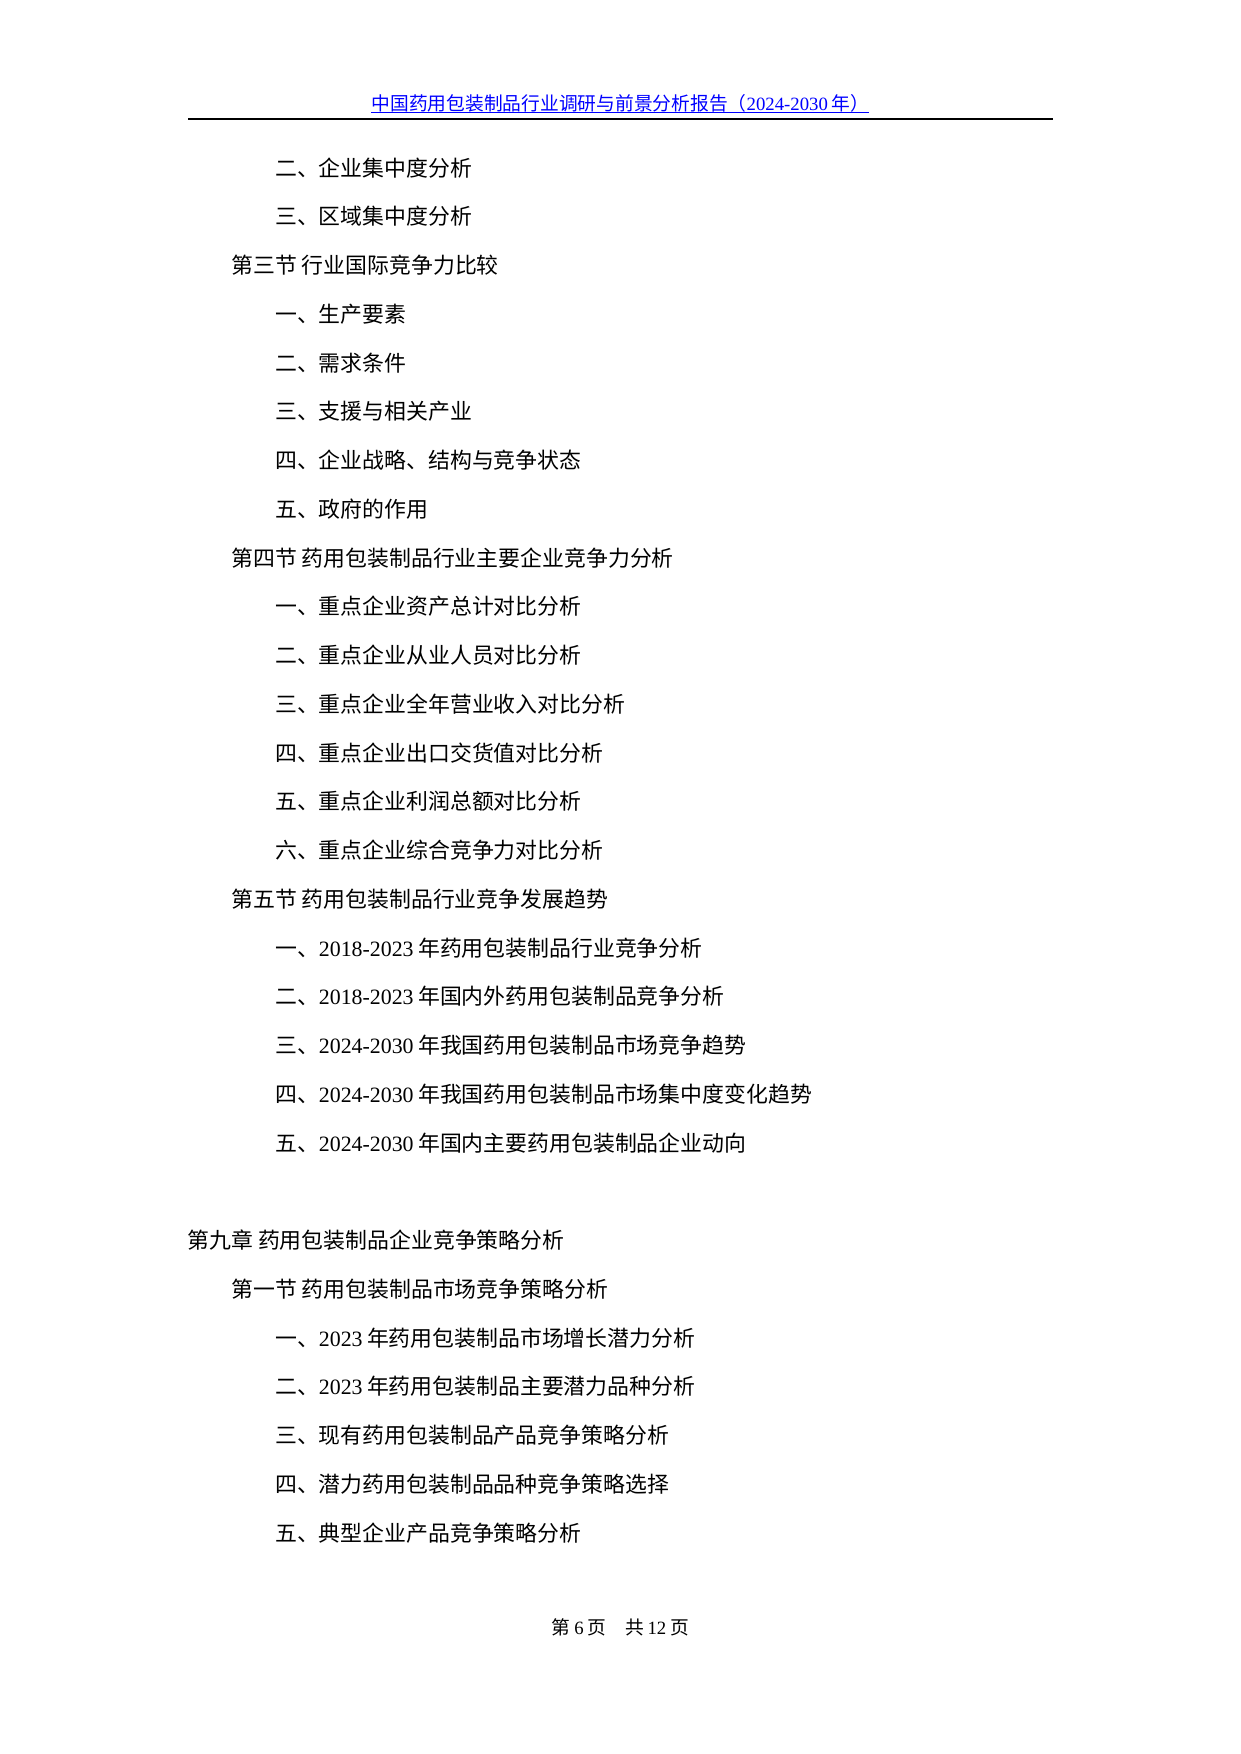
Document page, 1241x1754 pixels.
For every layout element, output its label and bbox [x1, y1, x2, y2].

text [187, 150, 1053, 1548]
